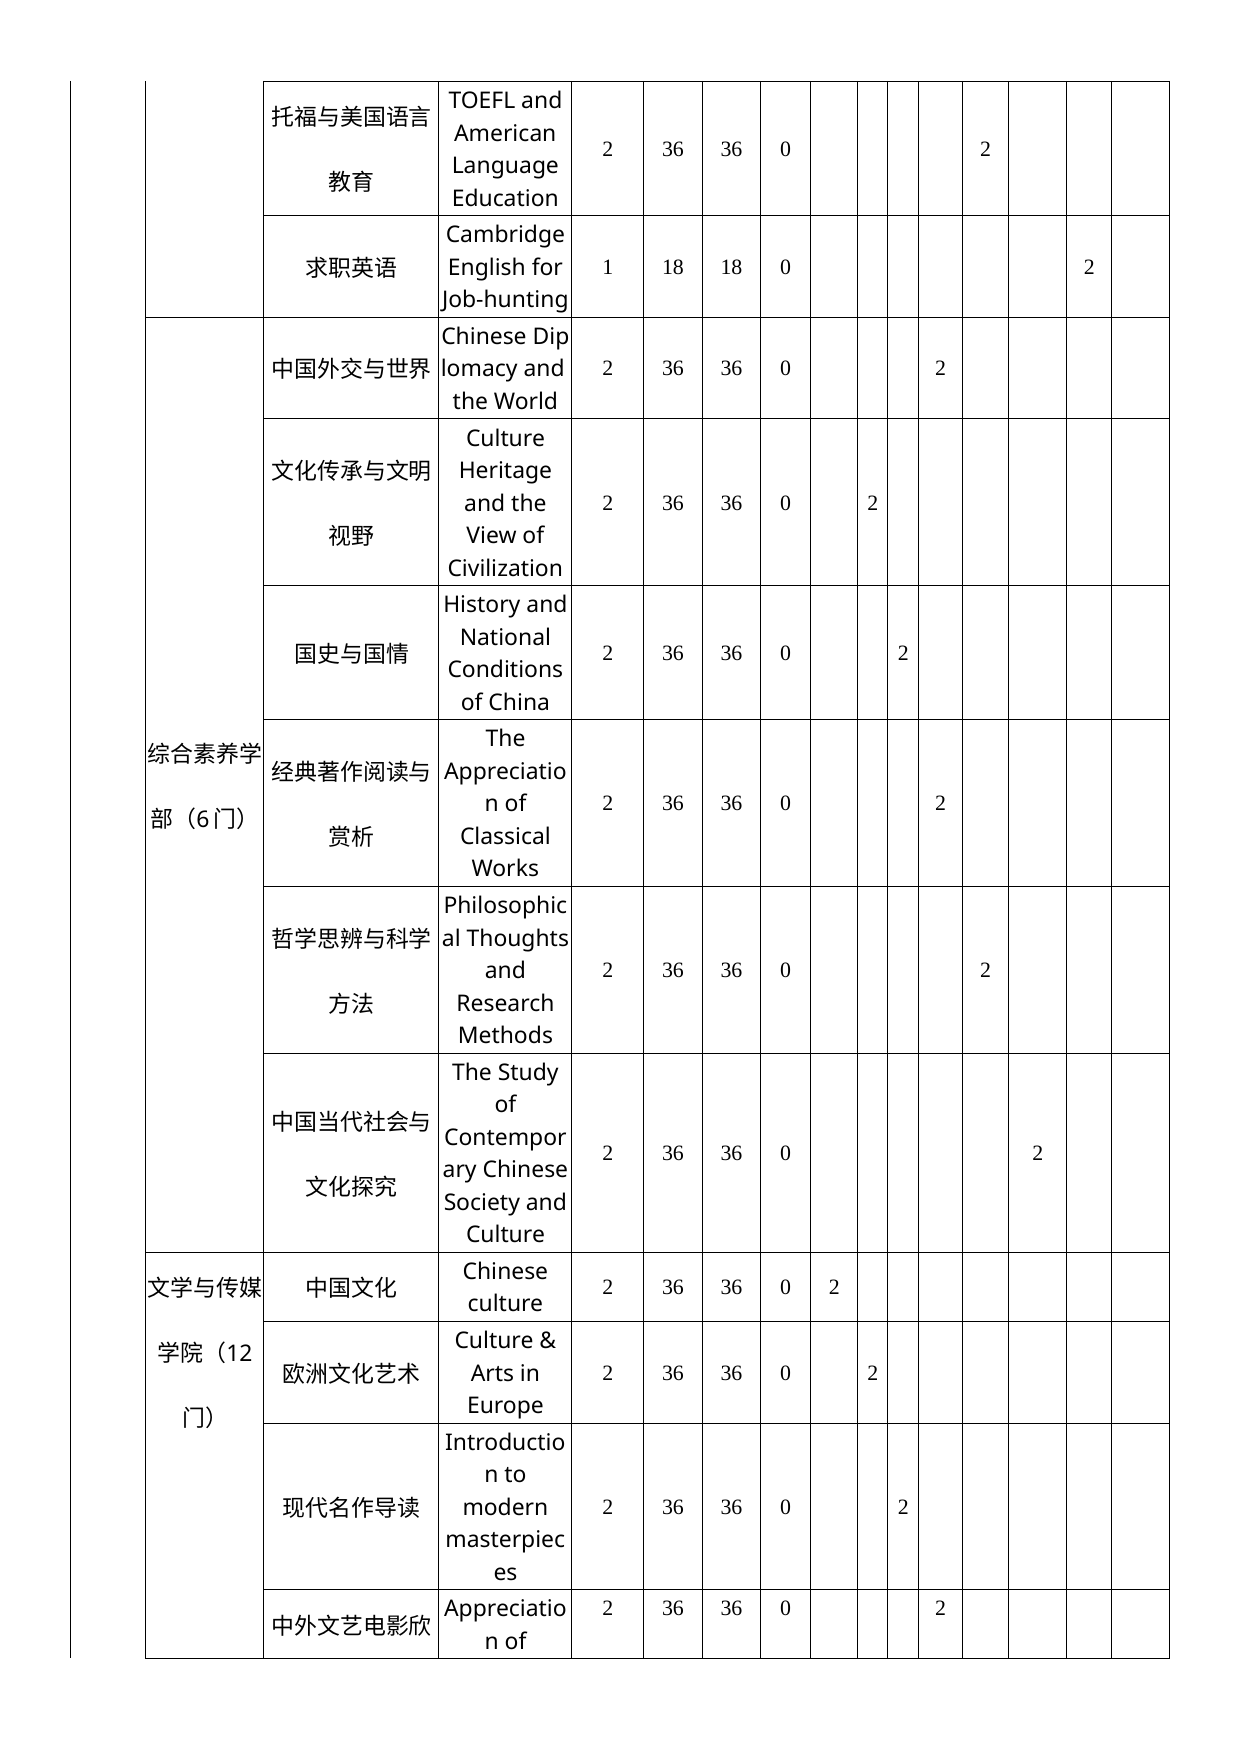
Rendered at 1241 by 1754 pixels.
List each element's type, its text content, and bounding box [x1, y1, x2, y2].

table_cell 2 [858, 419, 887, 585]
table_cell 0 [761, 82, 810, 215]
table_cell Chinese Diplomacy and the World [439, 318, 571, 418]
table_cell 36 [644, 1590, 702, 1658]
table_cell [888, 1054, 918, 1252]
table_cell [919, 1322, 962, 1422]
table_cell 2 [572, 1054, 643, 1252]
table_cell [1009, 1590, 1066, 1658]
table_cell [963, 586, 1008, 719]
table_cell Culture Heritage and the View of Civilization [439, 419, 571, 585]
table_cell [1009, 82, 1066, 215]
table_cell 2 [1067, 216, 1111, 317]
table_cell 2 [858, 1322, 887, 1422]
table_cell [888, 720, 918, 886]
table_cell 综合素养学部（6门） [146, 318, 263, 1252]
table_cell 36 [644, 720, 702, 886]
table_cell 2 [888, 1424, 918, 1589]
table_cell 经典著作阅读与赏析 [264, 720, 438, 886]
table_cell [1009, 216, 1066, 317]
table_cell 36 [703, 1322, 760, 1422]
table_cell [1112, 216, 1169, 317]
table_cell [1009, 318, 1066, 418]
table_cell [1009, 1322, 1066, 1422]
table_cell [858, 887, 887, 1052]
table_cell [811, 318, 857, 418]
table_cell [963, 216, 1008, 317]
table_cell 18 [703, 216, 760, 317]
table_cell [1067, 419, 1111, 585]
table_cell 36 [703, 1424, 760, 1589]
table_cell Culture & Arts in Europe [439, 1322, 571, 1422]
table_cell [1067, 1590, 1111, 1658]
table_cell [963, 318, 1008, 418]
table_cell [1112, 1253, 1169, 1321]
table_cell [1112, 1054, 1169, 1252]
table_cell [888, 318, 918, 418]
table_cell [1009, 1424, 1066, 1589]
table_cell 0 [761, 720, 810, 886]
table_cell [963, 1054, 1008, 1252]
table_cell [1009, 720, 1066, 886]
table_cell 2 [572, 318, 643, 418]
table_cell [1067, 1253, 1111, 1321]
table_cell [1112, 887, 1169, 1052]
table_cell [963, 1322, 1008, 1422]
table_cell [963, 720, 1008, 886]
table_cell 2 [572, 586, 643, 719]
table_cell [919, 419, 962, 585]
table_cell 0 [761, 887, 810, 1052]
table_cell 2 [811, 1253, 857, 1321]
table_cell 36 [644, 887, 702, 1052]
table_cell [1009, 1253, 1066, 1321]
table_cell 2 [919, 1590, 962, 1658]
table_cell [811, 216, 857, 317]
table_cell Chinese culture [439, 1253, 571, 1321]
table_cell 36 [703, 586, 760, 719]
table_cell 2 [572, 419, 643, 585]
table_cell 中国文化 [264, 1253, 438, 1321]
table_cell 求职英语 [264, 216, 438, 317]
table_cell [919, 82, 962, 215]
table_cell [858, 1253, 887, 1321]
table_cell [963, 1253, 1008, 1321]
table_cell 36 [644, 1322, 702, 1422]
table_cell [888, 82, 918, 215]
table_cell [811, 82, 857, 215]
table_cell 2 [888, 586, 918, 719]
table_cell The Appreciation of Classical Works [439, 720, 571, 886]
table_cell 托福与美国语言教育 [264, 82, 438, 215]
table_cell 0 [761, 1054, 810, 1252]
table_cell [1067, 887, 1111, 1052]
table_cell [858, 1424, 887, 1589]
table_cell 2 [572, 1253, 643, 1321]
table_cell 中国外交与世界 [264, 318, 438, 418]
table_cell [1112, 720, 1169, 886]
table_cell [919, 1424, 962, 1589]
table_cell 36 [644, 1424, 702, 1589]
table_cell [1067, 1424, 1111, 1589]
table_cell [1067, 720, 1111, 886]
table_cell 文化传承与文明视野 [264, 419, 438, 585]
table_cell [858, 1590, 887, 1658]
table_cell [811, 419, 857, 585]
table_cell [1112, 1424, 1169, 1589]
table_cell [1009, 419, 1066, 585]
table_cell [858, 720, 887, 886]
table_cell [1112, 419, 1169, 585]
table_cell 0 [761, 1590, 810, 1658]
table_cell [1067, 318, 1111, 418]
table_cell [888, 887, 918, 1052]
table_cell [1112, 1322, 1169, 1422]
table_cell 中国当代社会与文化探究 [264, 1054, 438, 1252]
table_cell 国史与国情 [264, 586, 438, 719]
table_cell 18 [644, 216, 702, 317]
table_cell [919, 216, 962, 317]
table_cell Introduction to modern masterpieces [439, 1424, 571, 1589]
table_cell 0 [761, 216, 810, 317]
table_cell 0 [761, 586, 810, 719]
table_cell 36 [703, 82, 760, 215]
table_cell [1112, 586, 1169, 719]
table_cell [811, 1322, 857, 1422]
table_cell 2 [572, 1590, 643, 1658]
table_cell 哲学思辨与科学方法 [264, 887, 438, 1052]
table_cell 36 [703, 1590, 760, 1658]
table_cell [888, 216, 918, 317]
table_cell 2 [572, 82, 643, 215]
table_cell [1067, 1322, 1111, 1422]
table_cell [1112, 1590, 1169, 1658]
table_cell [1067, 1054, 1111, 1252]
table_cell 2 [572, 887, 643, 1052]
table_cell 36 [703, 1253, 760, 1321]
table_cell 36 [644, 82, 702, 215]
table_cell [811, 586, 857, 719]
table_cell 2 [572, 1424, 643, 1589]
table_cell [439, 1590, 571, 1658]
table_cell TOEFL and American Language Education [439, 82, 571, 215]
table_cell [888, 1253, 918, 1321]
table_cell [919, 1054, 962, 1252]
table_cell 0 [761, 318, 810, 418]
table_cell 0 [761, 1253, 810, 1321]
table_cell [858, 82, 887, 215]
table_cell 36 [703, 318, 760, 418]
table_cell 36 [644, 419, 702, 585]
table_cell [963, 1590, 1008, 1658]
table_cell Philosophical Thoughts and Research Methods [439, 887, 571, 1052]
table_cell 36 [703, 1054, 760, 1252]
table_cell [811, 1590, 857, 1658]
table_cell [888, 1590, 918, 1658]
table_cell [919, 586, 962, 719]
table_cell [858, 1054, 887, 1252]
table_cell 0 [761, 1322, 810, 1422]
table_cell 1 [572, 216, 643, 317]
table_cell [919, 887, 962, 1052]
table_cell 2 [963, 82, 1008, 215]
table_cell [963, 1424, 1008, 1589]
table_cell 2 [919, 318, 962, 418]
table_cell The Study of Contemporary Chinese Society and Culture [439, 1054, 571, 1252]
table_cell [888, 1322, 918, 1422]
table_cell 文学与传媒学院（12门） [146, 1253, 263, 1658]
table_cell 36 [703, 887, 760, 1052]
table_cell [811, 887, 857, 1052]
table_cell History and National Conditions of China [439, 586, 571, 719]
table_cell 2 [1009, 1054, 1066, 1252]
table_cell [811, 1424, 857, 1589]
table_cell [963, 419, 1008, 585]
table_cell [1009, 586, 1066, 719]
table_cell Cambridge English for Job-hunting [439, 216, 571, 317]
table_cell [888, 419, 918, 585]
table_cell 36 [644, 1253, 702, 1321]
table_cell 0 [761, 419, 810, 585]
table_cell 2 [572, 1322, 643, 1422]
table_cell [919, 1253, 962, 1321]
table_cell [811, 720, 857, 886]
table_cell [1067, 586, 1111, 719]
table_cell [858, 318, 887, 418]
table_cell [1009, 887, 1066, 1052]
table_cell 0 [761, 1424, 810, 1589]
table_cell 2 [572, 720, 643, 886]
table_cell 中外文艺电影欣赏 [264, 1590, 438, 1658]
table_cell [1112, 82, 1169, 215]
table_cell 36 [703, 720, 760, 886]
table_cell 欧洲文化艺术 [264, 1322, 438, 1422]
table_cell 36 [644, 1054, 702, 1252]
table_cell 2 [919, 720, 962, 886]
table_cell 36 [644, 318, 702, 418]
table_cell 现代名作导读 [264, 1424, 438, 1589]
table_cell 36 [703, 419, 760, 585]
table_cell [811, 1054, 857, 1252]
table_cell 2 [963, 887, 1008, 1052]
table_cell [1112, 318, 1169, 418]
table_cell [858, 586, 887, 719]
table_cell 36 [644, 586, 702, 719]
table_cell [858, 216, 887, 317]
table_cell [1067, 82, 1111, 215]
